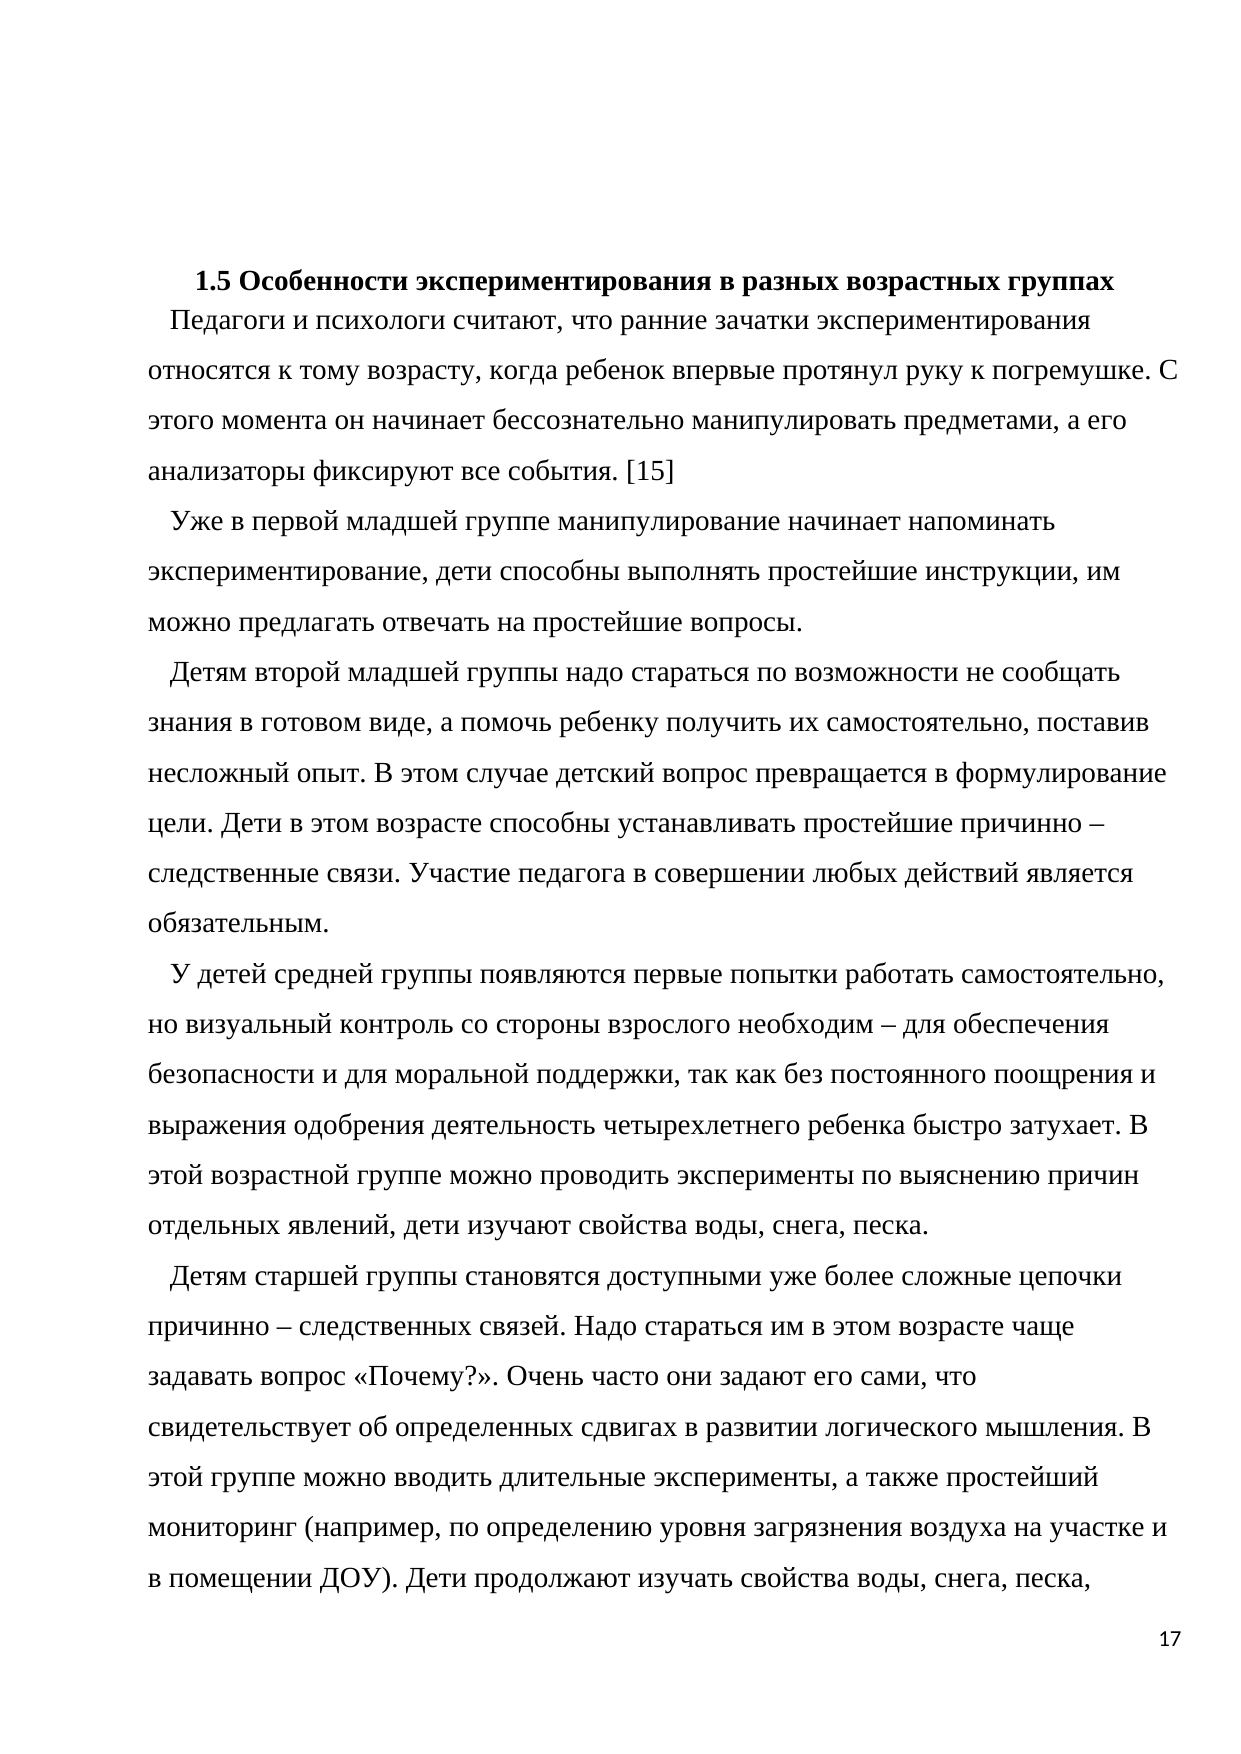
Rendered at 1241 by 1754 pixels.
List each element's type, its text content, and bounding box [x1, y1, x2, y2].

text 1.5 Особенности экспериментирования в разных возрастных группах [194, 263, 1181, 297]
text Детям второй младшей группы надо стараться по возможности не сообщать знания в готовом виде, а помочь ребенку получить их самостоятельно, поставив несложный опыт. В этом случае детский вопрос превращается в формулирование цели. Дети в этом возрасте способны устанавливать простейшие причинно – следственные связи. Участие педагога в совершении любых действий является обязательным. [148, 654, 1181, 939]
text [148, 1258, 1181, 1593]
text Педагоги и психологи считают, что ранние зачатки экспериментирования относятся к тому возрасту, когда ребенок впервые протянул руку к погремушке. С этого момента он начинает бессознательно манипулировать предметами, а его анализаторы фиксируют все события. [15] [148, 302, 1181, 486]
text У детей средней группы появляются первые попытки работать самостоятельно, но визуальный контроль со стороны взрослого необходим – для обеспечения безопасности и для моральной поддержки, так как без постоянного поощрения и выражения одобрения деятельность четырехлетнего ребенка быстро затухает. В этой возрастной группе можно проводить эксперименты по выяснению причин отдельных явлений, дети изучают свойства воды, снега, песка. [148, 956, 1181, 1241]
text Уже в первой младшей группе манипулирование начинает напоминать экспериментирование, дети способны выполнять простейшие инструкции, им можно предлагать отвечать на простейшие вопросы. [148, 503, 1181, 637]
